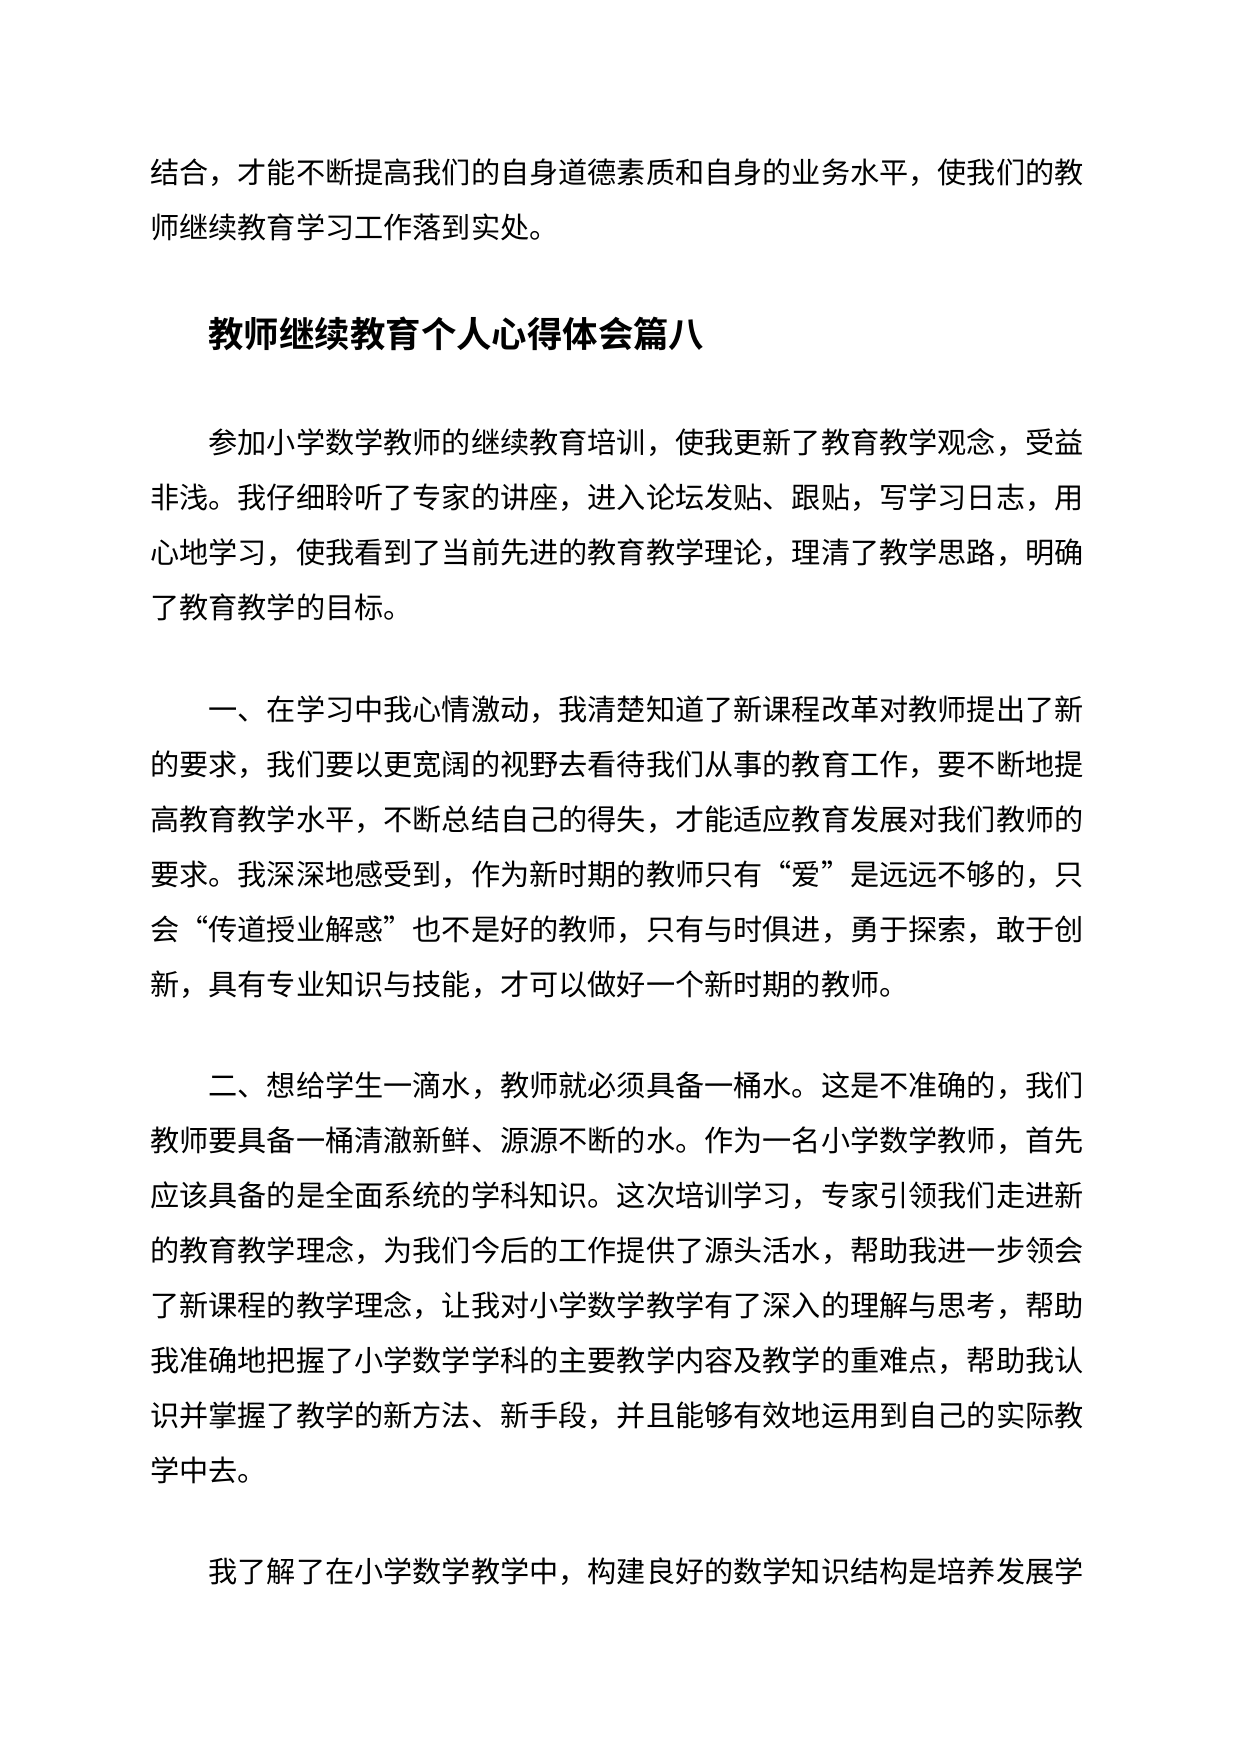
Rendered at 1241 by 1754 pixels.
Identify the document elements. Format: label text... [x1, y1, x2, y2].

text 教师继续教育个人心得体会篇八 [150, 307, 1090, 358]
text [150, 150, 1090, 247]
text 一、在学习中我心情激动，我清楚知道了新课程改革对教师提出了新的要求，我们要以更宽阔的视野去看待我们从事的教育工作，要不断地提高教育教学水平，不断总结自己的得失，才能适应教育发展对我们教师的要求。我深深地感受到，作为新时期的教师只有“爱”是远远不够的，只会“传道授业解惑”也不是好的教师，只有与时俱进，勇于探索，敢于创新，具有专业知识与技能，才可以做好一个新时期的教师。 [150, 687, 1090, 1003]
text 二、想给学生一滴水，教师就必须具备一桶水。这是不准确的，我们教师要具备一桶清澈新鲜、源源不断的水。作为一名小学数学教师，首先应该具备的是全面系统的学科知识。这次培训学习，专家引领我们走进新的教育教学理念，为我们今后的工作提供了源头活水，帮助我进一步领会了新课程的教学理念，让我对小学数学教学有了深入的理解与思考，帮助我准确地把握了小学数学学科的主要教学内容及教学的重难点，帮助我认识并掌握了教学的新方法、新手段，并且能够有效地运用到自己的实际教学中去。 [150, 1063, 1090, 1489]
text 参加小学数学教师的继续教育培训，使我更新了教育教学观念，受益非浅。我仔细聆听了专家的讲座，进入论坛发贴、跟贴，写学习日志，用心地学习，使我看到了当前先进的教育教学理论，理清了教学思路，明确了教育教学的目标。 [150, 420, 1090, 627]
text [150, 1549, 1090, 1591]
